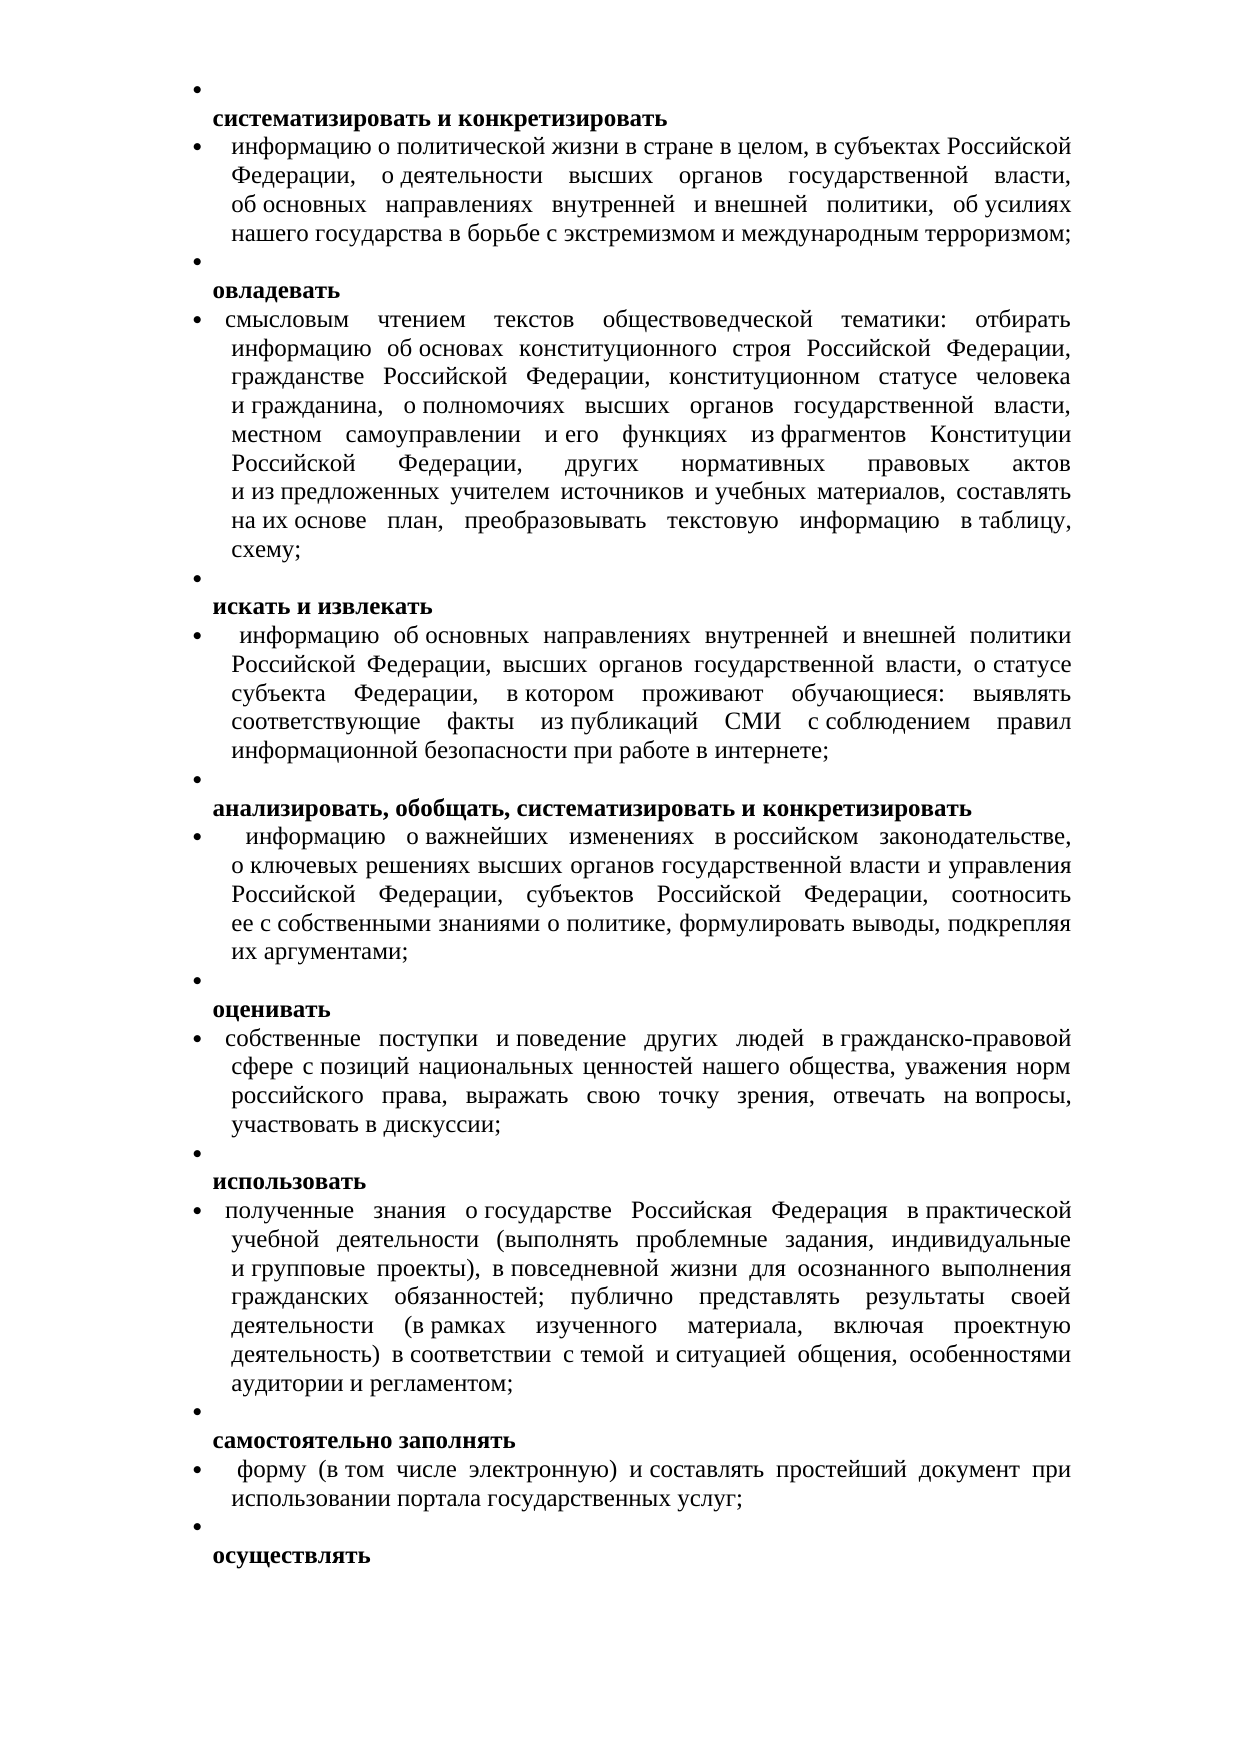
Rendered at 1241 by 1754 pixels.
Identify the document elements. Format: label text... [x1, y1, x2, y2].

text искать и извлекать [212, 591, 1090, 620]
text самостоятельно заполнять [212, 1425, 1090, 1454]
text оценивать [212, 994, 1090, 1023]
list форму (в том числе электронную) и составлять простейший документ при использовании портала государственных услуг; [194, 1454, 1071, 1511]
list информацию об основных направлениях внутренней и внешней политики Российской Федерации, высших органов государственной власти, о статусе субъекта Федерации, в котором проживают обучающиеся: выявлять соответствующие факты из публикаций СМИ с соблюдением правил информационной безопасности при работе в интернете; [194, 620, 1071, 764]
text систематизировать и конкретизировать [212, 103, 1090, 131]
text использовать [212, 1166, 1090, 1195]
list полученные знания о государстве Российская Федерация в практической учебной деятельности (выполнять проблемные задания, индивидуальные и групповые проекты), в повседневной жизни для осознанного выполнения гражданских обязанностей; публично представлять результаты своей деятельности (в рамках изученного материала, включая проектную деятельность) в соответствии с темой и ситуацией общения, особенностями аудитории и регламентом; [194, 1195, 1071, 1396]
list информацию о политической жизни в стране в целом, в субъектах Российской Федерации, о деятельности высших органов государственной власти, об основных направлениях внутренней и внешней политики, об усилиях нашего государства в борьбе с экстремизмом и международным терроризмом; [194, 131, 1071, 246]
list информацию о важнейших изменениях в российском законодательстве, о ключевых решениях высших органов государственной власти и управления Российской Федерации, субъектов Российской Федерации, соотносить ее с собственными знаниями о политике, формулировать выводы, подкрепляя их аргументами; [194, 821, 1071, 965]
text анализировать, обобщать, систематизировать и конкретизировать [212, 793, 1090, 821]
text осуществлять [212, 1540, 1090, 1569]
list собственные поступки и поведение других людей в гражданско-правовой сфере с позиций национальных ценностей нашего общества, уважения норм российского права, выражать свою точку зрения, отвечать на вопросы, участвовать в дискуссии; [194, 1023, 1071, 1138]
list смысловым чтением текстов обществоведческой тематики: отбирать информацию об основах конституционного строя Российской Федерации, гражданстве Российской Федерации, конституционном статусе человека и гражданина, о полномочиях высших органов государственной власти, местном самоуправлении и его функциях из фрагментов Конституции Российской Федерации, других нормативных правовых актов и из предложенных учителем источников и учебных материалов, составлять на их основе план, преобразовывать текстовую информацию в таблицу, схему; [194, 304, 1071, 563]
text овладевать [212, 275, 1090, 304]
